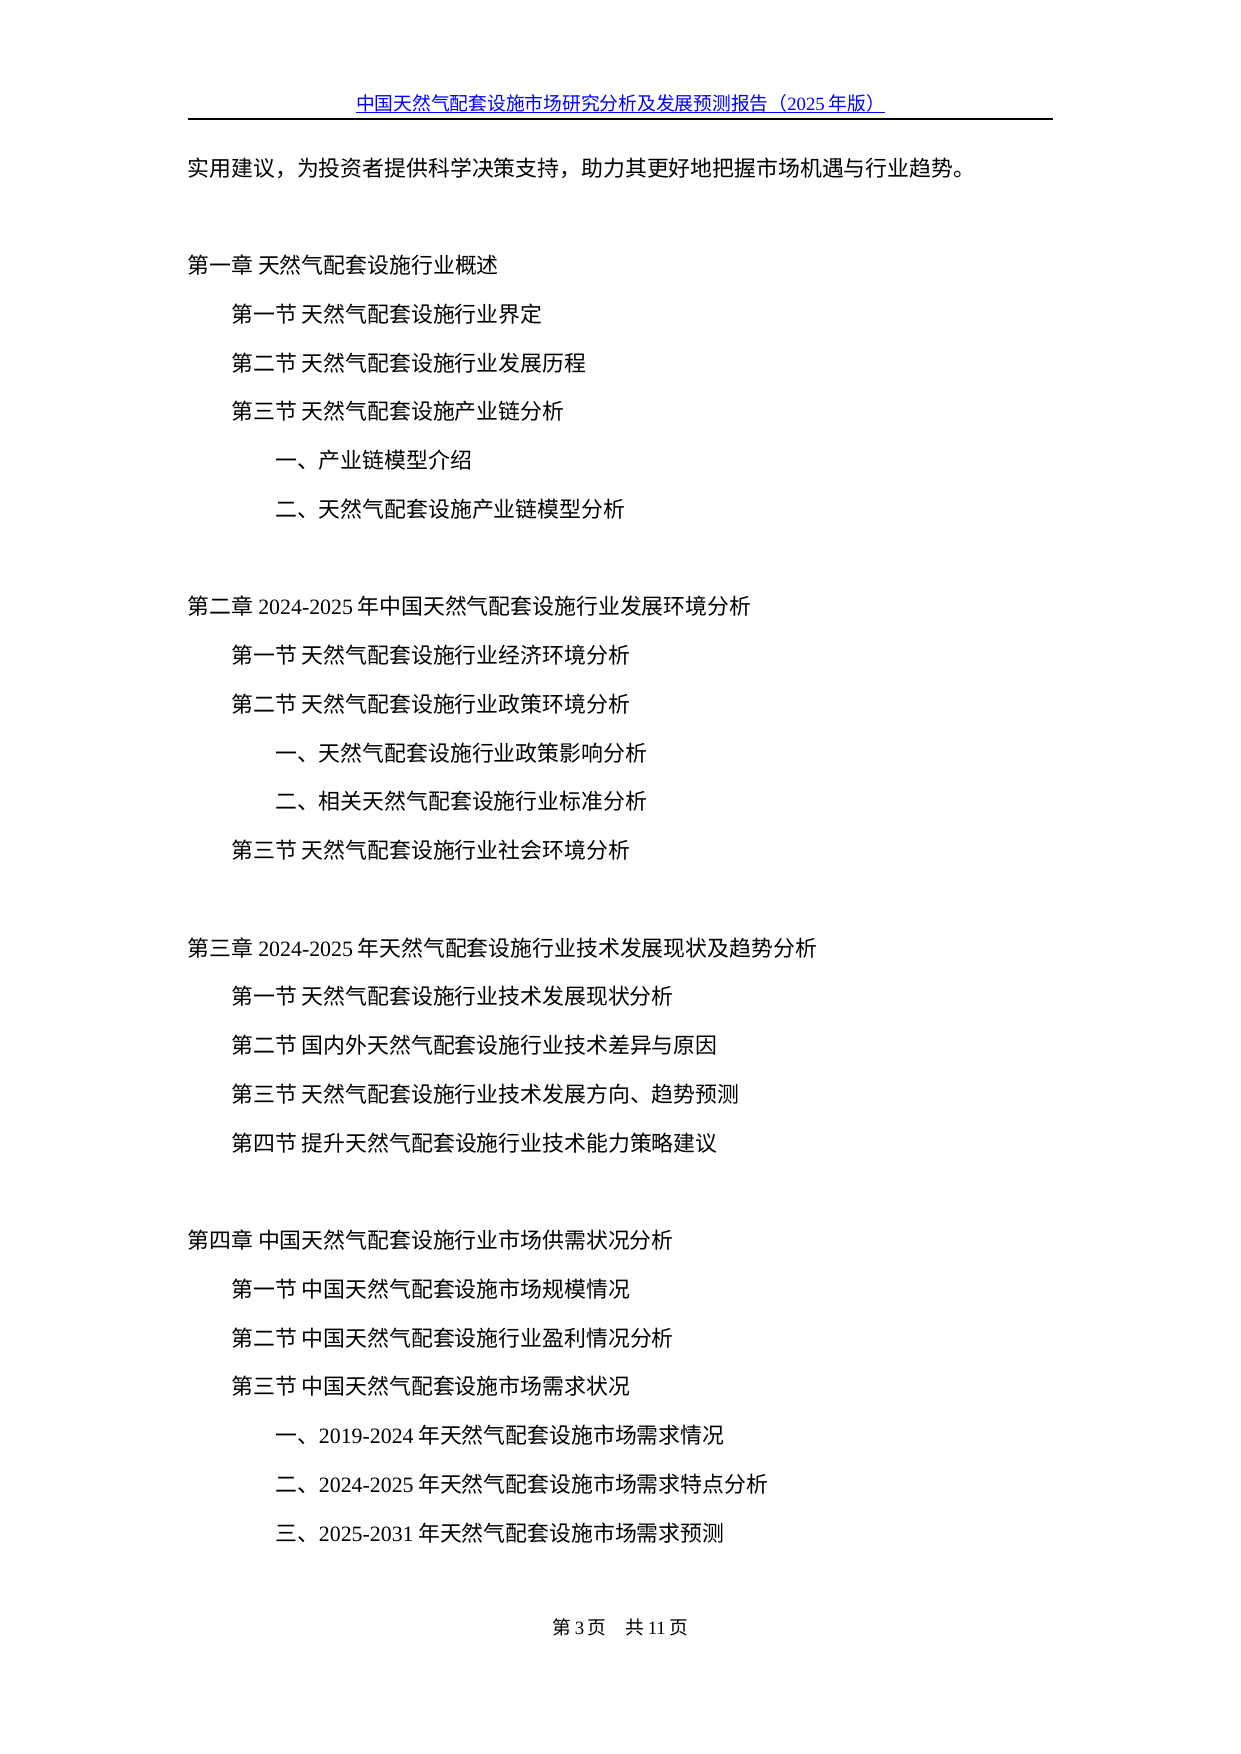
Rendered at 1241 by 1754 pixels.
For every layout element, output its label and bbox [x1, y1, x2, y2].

text [187, 150, 1053, 1548]
